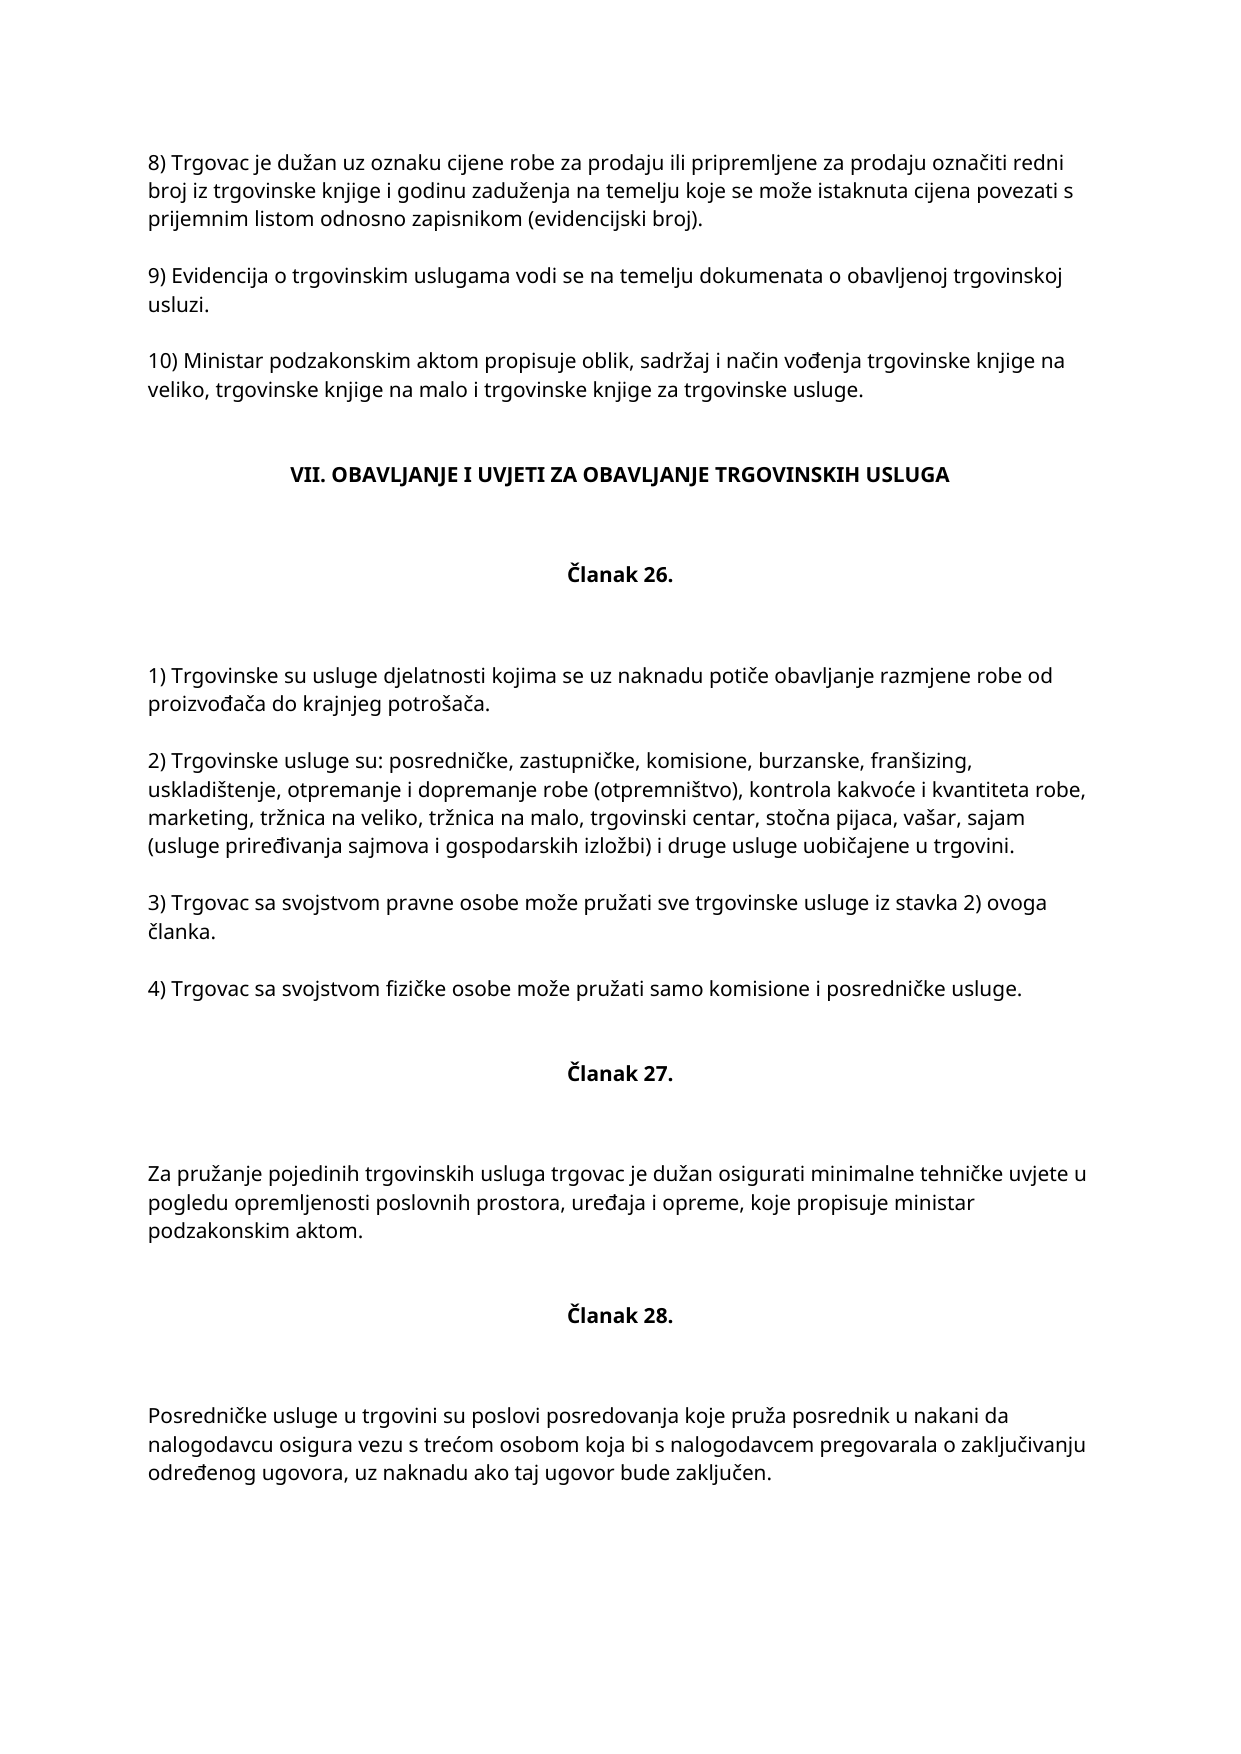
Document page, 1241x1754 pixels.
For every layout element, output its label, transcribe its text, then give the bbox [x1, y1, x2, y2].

text Članak 28. [148, 1301, 1093, 1386]
text Posredničke usluge u trgovini su poslovi posredovanja koje pruža posrednik u nakani da nalogodavcu osigura vezu s trećom osobom koja bi s nalogodavcem pregovarala o zaključivanju određenog ugovora, uz naknadu ako taj ugovor bude zaključen. [148, 1402, 1093, 1543]
text Za pružanje pojedinih trgovinskih usluga trgovac je dužan osigurati minimalne tehničke uvjete u pogledu opremljenosti poslovnih prostora, uređaja i opreme, koje propisuje ministar podzakonskim aktom. [148, 1159, 1093, 1301]
text Članak 26. [148, 561, 1093, 645]
text Članak 27. [148, 1059, 1093, 1144]
text 1) Trgovinske su usluge djelatnosti kojima se uz naknadu potiče obavljanje razmjene robe od proizvođača do krajnjeg potrošača. 2) Trgovinske usluge su: posredničke, zastupničke, komisione, burzanske, franšizing, uskladištenje, otpremanje i dopremanje robe (otpremništvo), kontrola kakvoće i kvantiteta robe, marketing, tržnica na veliko, tržnica na malo, trgovinski centar, stočna pijaca, vašar, sajam (usluge priređivanja sajmova i gospodarskih izložbi) i druge usluge uobičajene u trgovini. 3) Trgovac sa svojstvom pravne osobe može pružati sve trgovinske usluge iz stavka 2) ovoga članka. 4) Trgovac sa svojstvom fizičke osobe može pružati samo komisione i posredničke usluge. [148, 661, 1093, 1059]
text VII. OBAVLJANJE I UVJETI ZA OBAVLJANJE TRGOVINSKIH USLUGA [148, 460, 1093, 545]
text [148, 148, 1093, 460]
